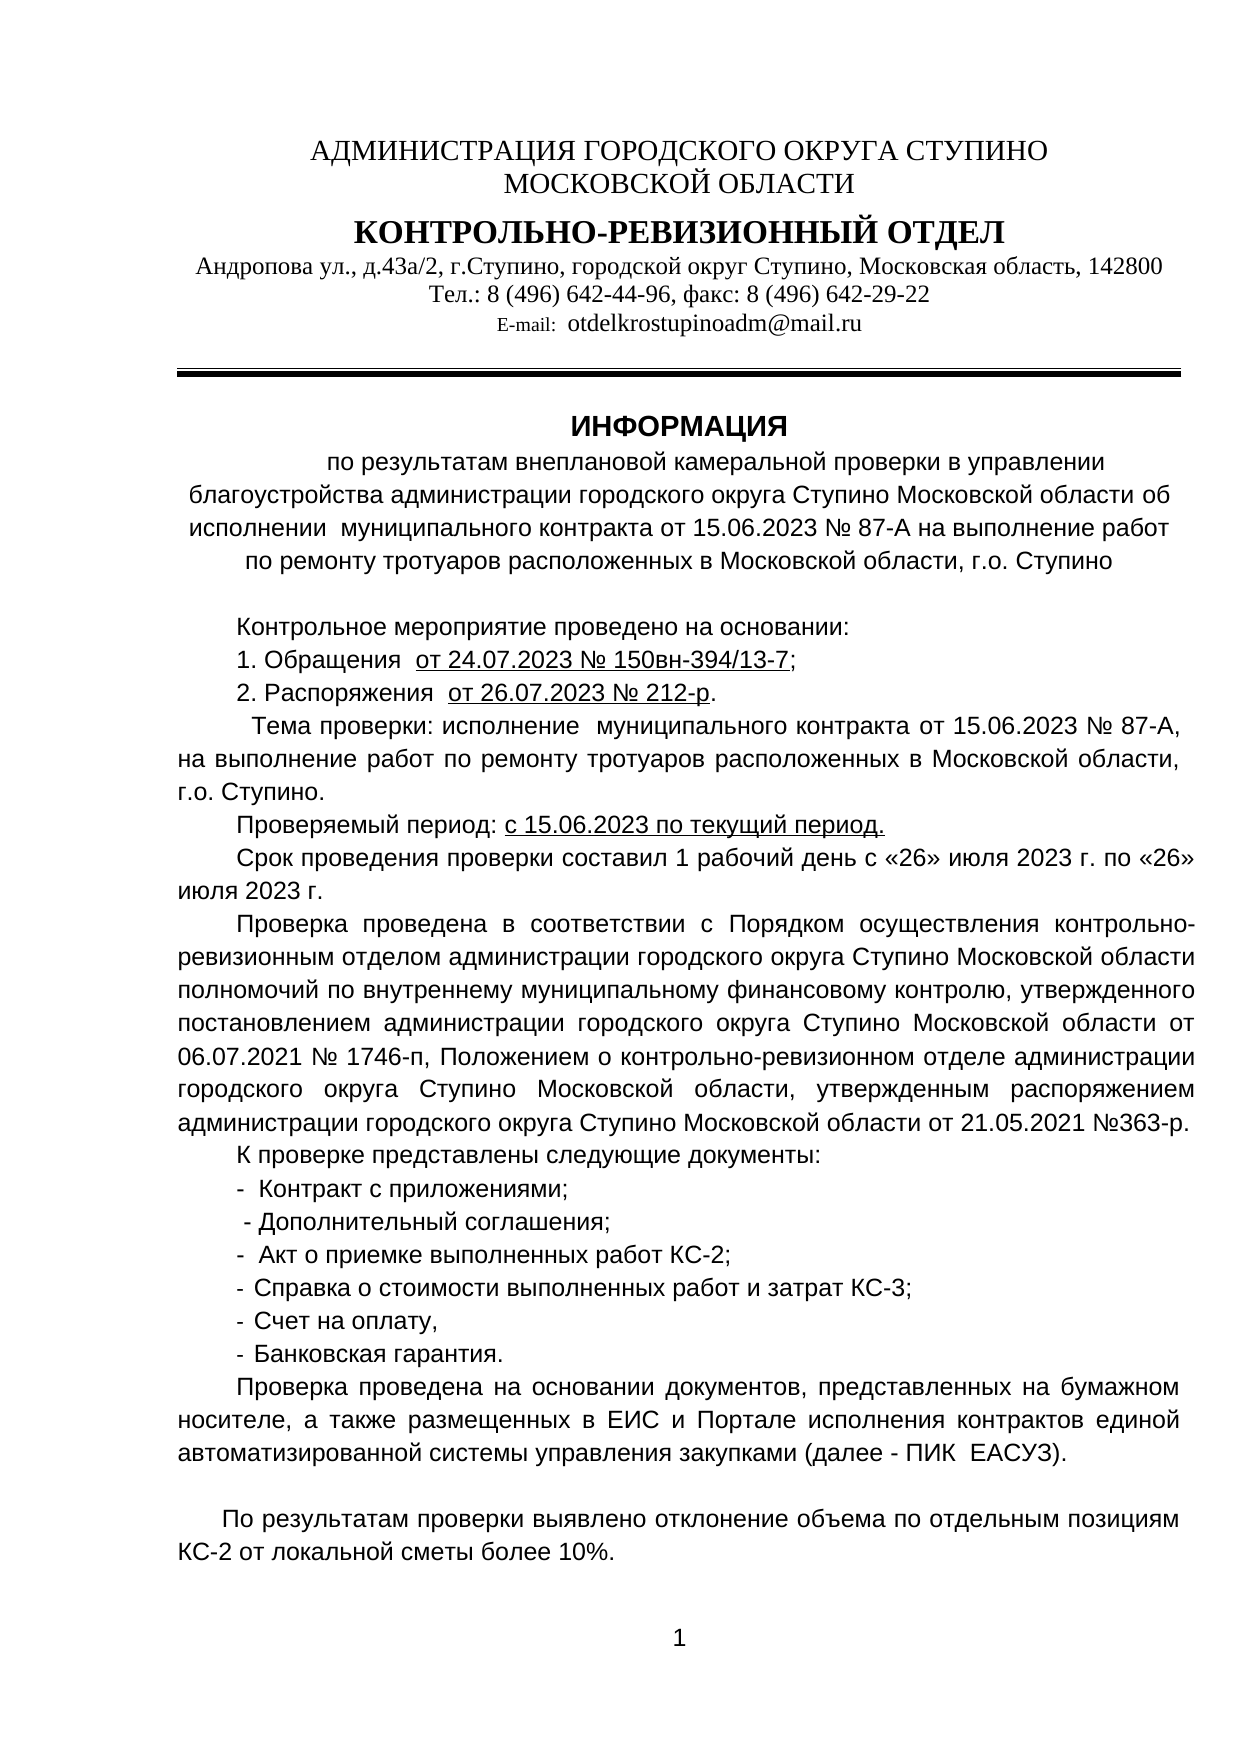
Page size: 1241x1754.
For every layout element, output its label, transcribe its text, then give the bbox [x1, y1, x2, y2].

text Тел.: 8 (496) 642-44-96, факс: 8 (496) 642-29-22 [177, 279, 1181, 308]
text К проверке представлены следующие документы: [177, 1141, 1196, 1169]
text по результатам внеплановой камеральной проверки в управлении благоустройства администрации городского округа Ступино Московской области об исполнении муниципального контракта от 15.06.2023 № 87-А на выполнение работ по ремонту тротуаров расположенных в Московской области, г.о. Ступино [177, 447, 1181, 575]
text - Дополнительный соглашения; [177, 1207, 1196, 1235]
text АДМИНИСТРАЦИЯ ГОРОДСКОГО ОКРУГА СТУПИНО [177, 133, 1181, 166]
text Проверка проведена в соответствии с Порядком осуществления контрольно-ревизионным отделом администрации городского округа Ступино Московской области полномочий по внутреннему муниципальному финансовому контролю, утвержденного постановлением администрации городского округа Ступино Московской области от 06.07.2021 № 1746-п, Положением о контрольно-ревизионном отделе администрации городского округа Ступино Московской области, утвержденным распоряжением администрации городского округа Ступино Московской области от 21.05.2021 №363-р. [177, 909, 1196, 1136]
text Проверка проведена на основании документов, представленных на бумажном носителе, а также размещенных в ЕИС и Портале исполнения контрактов единой автоматизированной системы управления закупками (далее - ПИК ЕАСУЗ). [177, 1372, 1181, 1466]
text 1. Обращения от 24.07.2023 № 150вн-394/13-7; [177, 645, 1196, 674]
text 2. Распоряжения от 26.07.2023 № 212-р. [177, 678, 1196, 707]
text E-mail: otdelkrostupinoadm@mail.ru [177, 308, 1181, 337]
text ИНФОРМАЦИЯ [177, 408, 1181, 442]
text Андропова ул., д.43а/2, г.Ступино, городской округ Ступино, Московская область, 142800 [177, 251, 1181, 279]
text - Контракт с приложениями; [177, 1173, 1196, 1202]
list Счет на оплату, [236, 1306, 1196, 1334]
text Срок проведения проверки составил 1 рабочий день с «26» июля 2023 г. по «26» июля 2023 г. [177, 843, 1196, 905]
text МОСКОВСКОЙ ОБЛАСТИ [177, 166, 1181, 200]
text Контрольное мероприятие проведено на основании: [177, 612, 1196, 641]
list Банковская гарантия. [236, 1339, 1196, 1367]
text КОНТРОЛЬНО-РЕВИЗИОННЫЙ ОТДЕЛ [177, 212, 1181, 251]
text - Акт о приемке выполненных работ КС-2; [236, 1239, 1196, 1268]
list Справка о стоимости выполненных работ и затрат КС-3; [236, 1273, 1196, 1301]
text Тема проверки: исполнение муниципального контракта от 15.06.2023 № 87-А, на выполнение работ по ремонту тротуаров расположенных в Московской области, г.о. Ступино. [177, 711, 1181, 806]
list По результатам проверки выявлено отклонение объема по отдельным позициям КС-2 от локальной сметы более 10%. [177, 1504, 1181, 1566]
text Проверяемый период: с 15.06.2023 по текущий период. [177, 810, 1196, 839]
